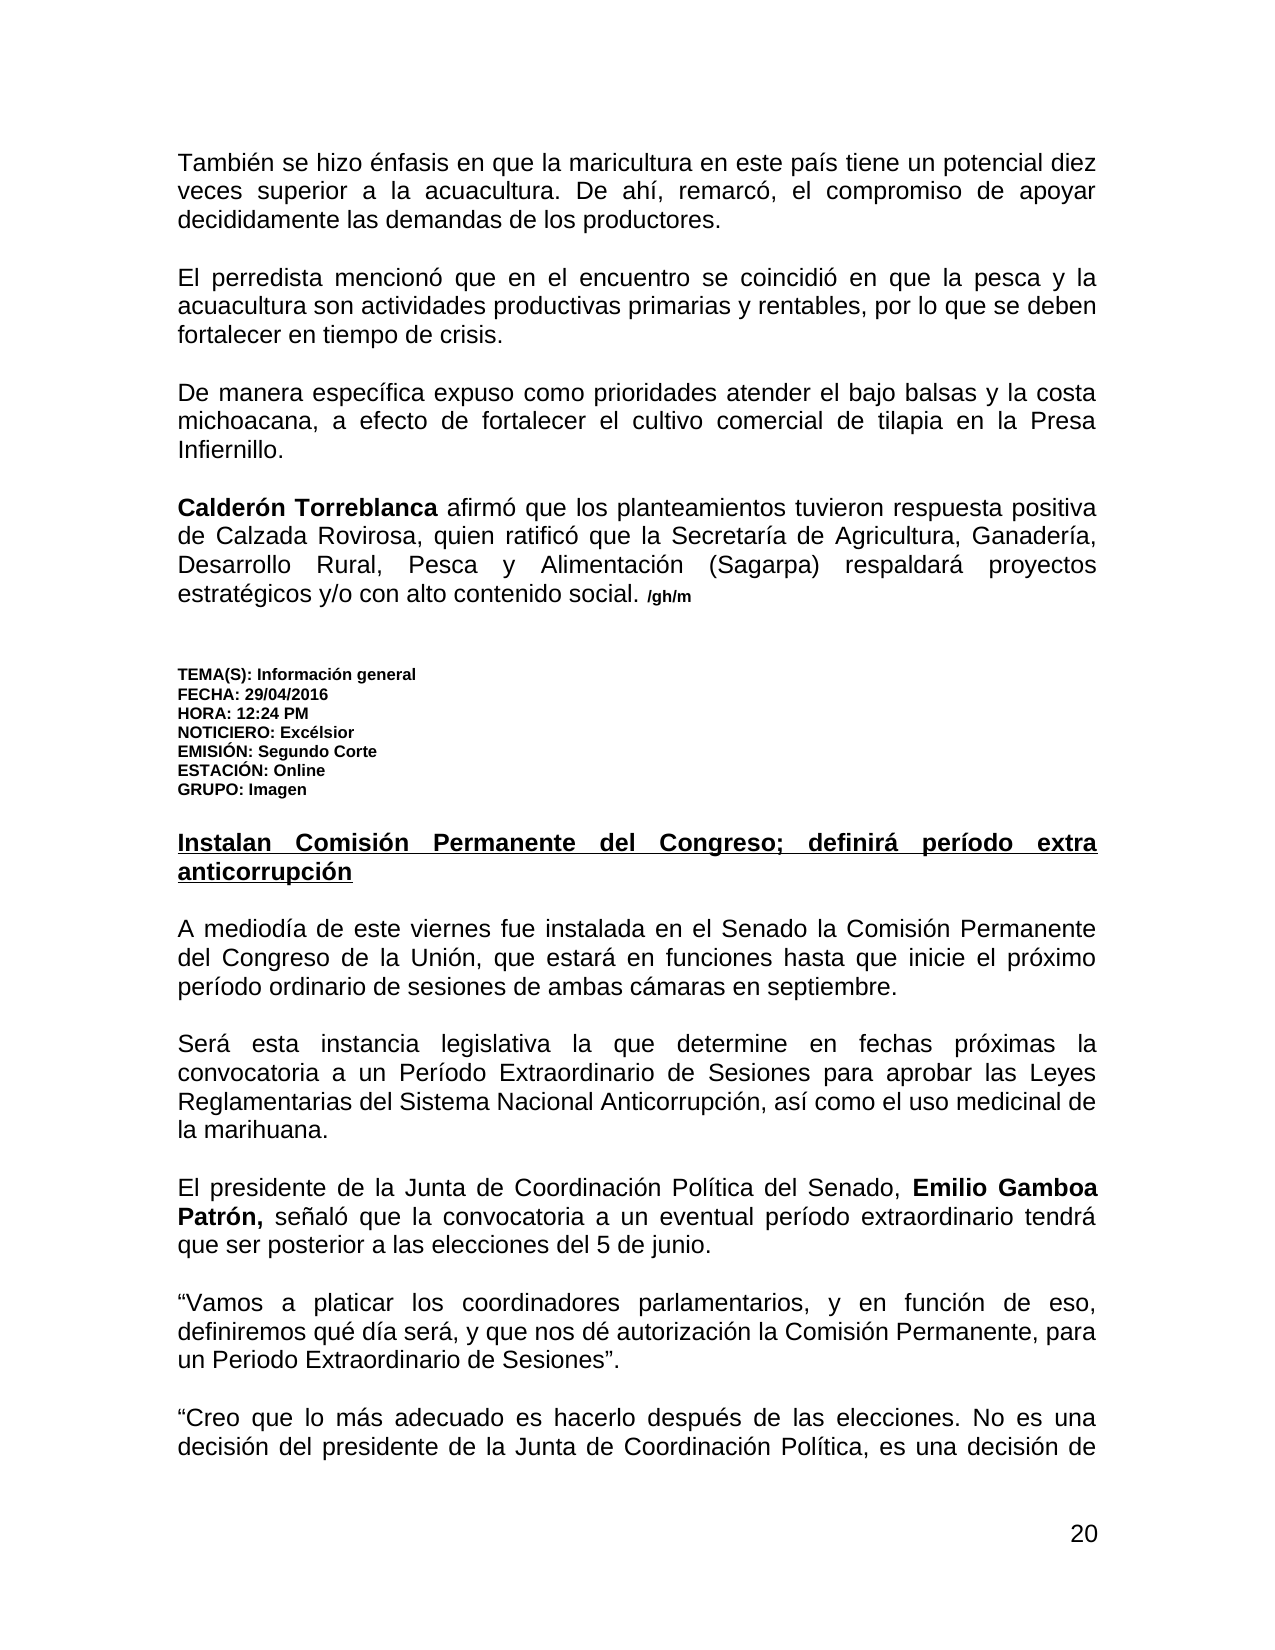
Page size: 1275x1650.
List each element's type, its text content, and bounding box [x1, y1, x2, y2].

text FECHA: 29/04/2016 [177, 684, 1098, 703]
text TEMA(S): Información general [177, 665, 1098, 684]
text EMISIÓN: Segundo Corte [177, 742, 1098, 761]
text El perredista mencionó que en el encuentro se coincidió en que la pesca y la acuacultura son actividades productivas primarias y rentables, por lo que se deben fortalecer en tiempo de crisis. [177, 263, 1098, 349]
text NOTICIERO: Excélsior [177, 723, 1098, 742]
text GRUPO: Imagen [177, 780, 1098, 799]
text Instalan Comisión Permanente del Congreso; definirá período extra anticorrupción [177, 854, 1098, 886]
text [177, 1403, 1098, 1461]
text HORA: 12:24 PM [177, 703, 1098, 723]
text De manera específica expuso como prioridades atender el bajo balsas y la costa michoacana, a efecto de fortalecer el cultivo comercial de tilapia en la Presa Infiernillo. [177, 378, 1098, 464]
text A mediodía de este viernes fue instalada en el Senado la Comisión Permanente del Congreso de la Unión, que estará en funciones hasta que inicie el próximo período ordinario de sesiones de ambas cámaras en septiembre. [177, 914, 1098, 1001]
text También se hizo énfasis en que la maricultura en este país tiene un potencial diez veces superior a la acuacultura. De ahí, remarcó, el compromiso de apoyar decididamente las demandas de los productores. [177, 148, 1098, 234]
text El presidente de la Junta de Coordinación Política del Senado, Emilio Gamboa Patrón, señaló que la convocatoria a un eventual período extraordinario tendrá que ser posterior a las elecciones del 5 de junio. [177, 1173, 1098, 1259]
text Calderón Torreblanca afirmó que los planteamientos tuvieron respuesta positiva de Calzada Rovirosa, quien ratificó que la Secretaría de Agricultura, Ganadería, Desarrollo Rural, Pesca y Alimentación (Sagarpa) respaldará proyectos estratégicos y/o con alto contenido social. /gh/m [177, 493, 1098, 608]
text Instalan Comisión Permanente del Congreso; definirá período extra anticorrupción [177, 828, 1098, 853]
text ESTACIÓN: Online [177, 761, 1098, 780]
text Será esta instancia legislativa la que determine en fechas próximas la convocatoria a un Período Extraordinario de Sesiones para aprobar las Leyes Reglamentarias del Sistema Nacional Anticorrupción, así como el uso medicinal de la marihuana. [177, 1029, 1098, 1144]
text “Vamos a platicar los coordinadores parlamentarios, y en función de eso, definiremos qué día será, y que nos dé autorización la Comisión Permanente, para un Periodo Extraordinario de Sesiones”. [177, 1288, 1098, 1374]
